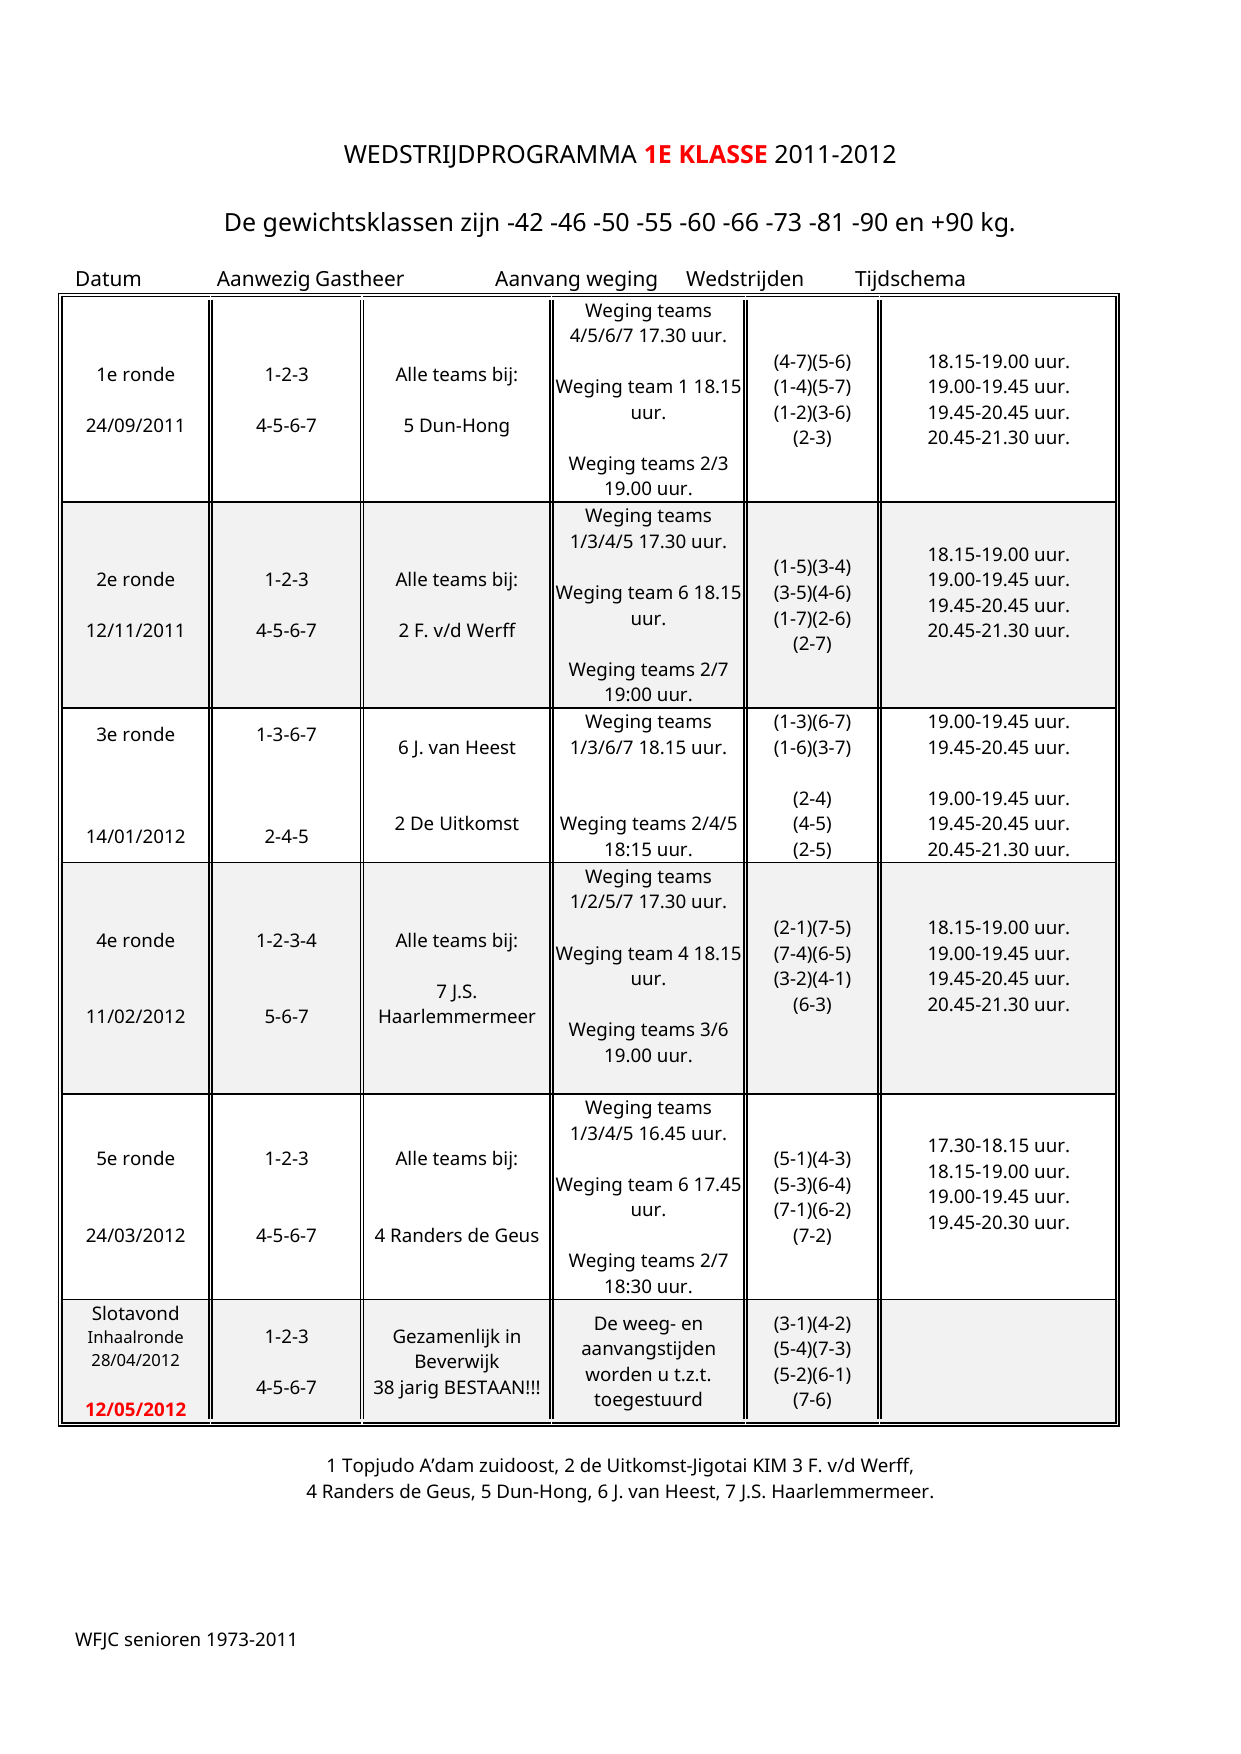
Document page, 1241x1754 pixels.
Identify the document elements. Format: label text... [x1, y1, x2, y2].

table_header 1-2-3 4-5-6-7 [211, 294, 362, 501]
table_cell 4e ronde 11/02/2012 [63, 863, 208, 1093]
table_cell De weeg- en aanvangstijden worden u t.z.t. toegestuurd [551, 1300, 745, 1422]
table_cell 1-3-6-7 2-4-5 [213, 709, 360, 862]
table_cell 17.30-18.15 uur. 18.15-19.00 uur. 19.00-19.45 uur. 19.45-20.30 uur. [882, 1095, 1115, 1299]
table_cell (1-5)(3-4) (3-5)(4-6) (1-7)(2-6) (2-7) [748, 503, 877, 707]
table_header Alle teams bij: 5 Dun-Hong [362, 297, 551, 501]
table_cell 18.15-19.00 uur. 19.00-19.45 uur. 19.45-20.45 uur. 20.45-21.30 uur. [882, 863, 1115, 1093]
table_cell (2-1)(7-5) (7-4)(6-5) (3-2)(4-1) (6-3) [748, 863, 877, 1093]
table_cell [879, 1300, 1115, 1422]
text 4 Randers de Geus, 5 Dun-Hong, 6 J. van Heest, 7 J.S. Haarlemmermeer. [75, 1478, 1165, 1503]
table_cell (3-1)(4-2) (5-4)(7-3) (5-2)(6-1) (7-6) [745, 1300, 879, 1422]
table_header 18.15-19.00 uur. 19.00-19.45 uur. 19.45-20.45 uur. 20.45-21.30 uur. [879, 294, 1118, 501]
table_header Weging teams 4/5/6/7 17.30 uur. Weging team 1 18.15 uur. Weging teams 2/3 19.00 uur. [551, 294, 745, 501]
text Datum Aanwezig Gastheer Aanvang weging Wedstrijden Tijdschema [75, 264, 1165, 292]
table_cell 1-2-3 4-5-6-7 [213, 1095, 360, 1299]
text WEDSTRIJDPROGRAMMA 1E KLASSE 2011-2012 [75, 136, 1165, 170]
table_cell Alle teams bij: 7 J.S. Haarlemmermeer [364, 863, 549, 1093]
table_cell Alle teams bij: 2 F. v/d Werff [364, 503, 549, 707]
table_cell 1-2-3-4 5-6-7 [213, 863, 360, 1093]
table_header (4-7)(5-6) (1-4)(5-7) (1-2)(3-6) (2-3) [745, 294, 879, 501]
table_cell Weging teams 1/3/6/7 18.15 uur. Weging teams 2/4/5 18:15 uur. [554, 709, 743, 862]
table_cell 1-2-3 4-5-6-7 [213, 503, 360, 707]
table_cell 3e ronde 14/01/2012 [63, 709, 208, 862]
table_cell Alle teams bij: 4 Randers de Geus [364, 1095, 549, 1299]
table_cell Slotavond Inhaalronde 28/04/2012 12/05/2012 [63, 1300, 211, 1422]
table_cell (5-1)(4-3) (5-3)(6-4) (7-1)(6-2) (7-2) [748, 1095, 877, 1299]
text De gewichtsklassen zijn -42 -46 -50 -55 -60 -66 -73 -81 -90 en +90 kg. [75, 204, 1165, 238]
table_cell 2e ronde 12/11/2011 [63, 503, 208, 707]
table_cell 18.15-19.00 uur. 19.00-19.45 uur. 19.45-20.45 uur. 20.45-21.30 uur. [882, 503, 1115, 707]
table_cell Weging teams 1/2/5/7 17.30 uur. Weging team 4 18.15 uur. Weging teams 3/6 19.00 uur. [554, 863, 743, 1093]
table_cell Gezamenlijk in Beverwijk 38 jarig BESTAAN!!! [362, 1300, 551, 1422]
table_cell (1-3)(6-7) (1-6)(3-7) (2-4) (4-5) (2-5) [748, 709, 877, 862]
table_cell 6 J. van Heest 2 De Uitkomst [364, 709, 549, 862]
table_cell Weging teams 1/3/4/5 16.45 uur. Weging team 6 17.45 uur. Weging teams 2/7 18:30 uur. [554, 1095, 743, 1299]
table_cell 5e ronde 24/03/2012 [63, 1095, 208, 1299]
table_cell Weging teams 1/3/4/5 17.30 uur. Weging team 6 18.15 uur. Weging teams 2/7 19:00 uur. [554, 503, 743, 707]
text 1 Topjudo A’dam zuidoost, 2 de Uitkomst-Jigotai KIM 3 F. v/d Werff, [75, 1452, 1165, 1478]
table_header 1e ronde 24/09/2011 [60, 294, 211, 501]
table_cell 19.00-19.45 uur. 19.45-20.45 uur. 19.00-19.45 uur. 19.45-20.45 uur. 20.45-21.30 uur. [882, 709, 1115, 862]
table_cell 1-2-3 4-5-6-7 [211, 1300, 362, 1422]
